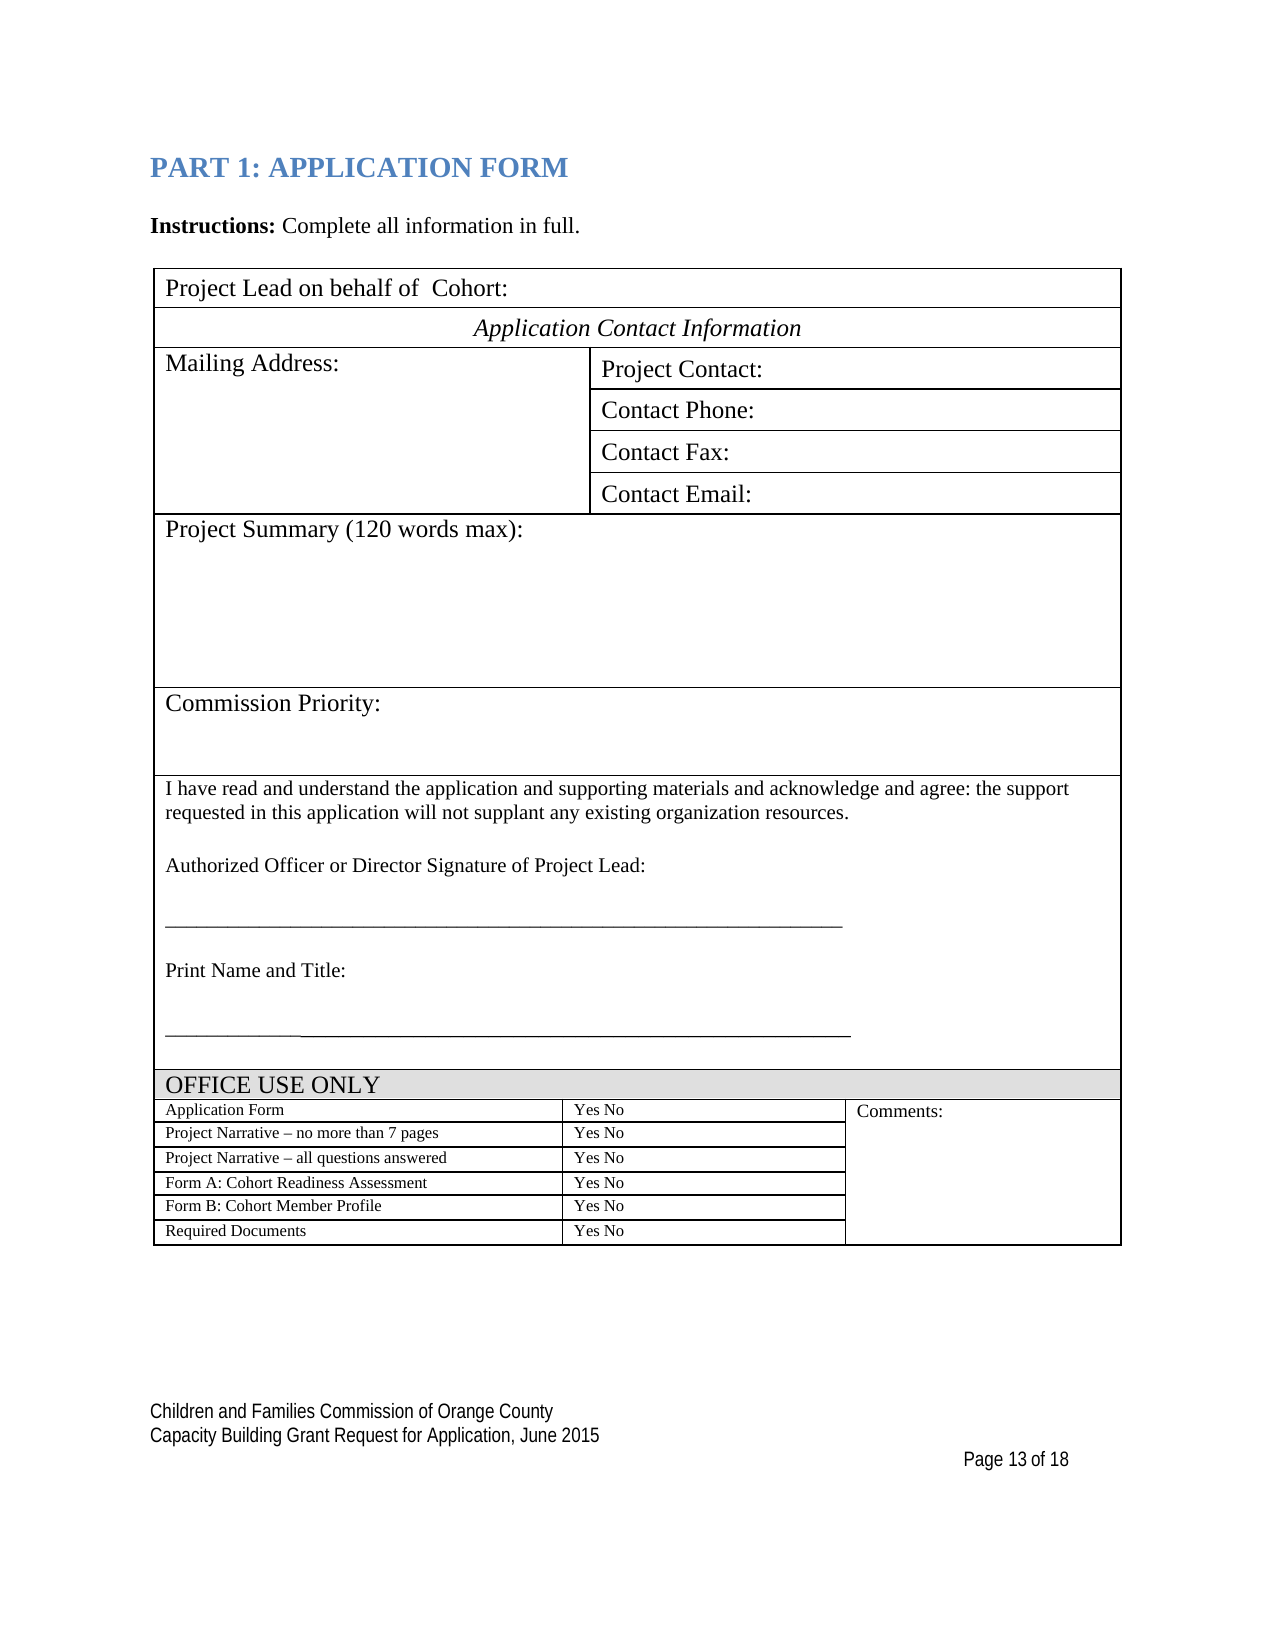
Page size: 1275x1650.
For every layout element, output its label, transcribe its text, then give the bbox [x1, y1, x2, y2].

table_cell Contact Fax: [591, 431, 1120, 472]
subtitle PART 1: APPLICATION FORM [150, 150, 1125, 183]
table_cell Project Narrative – all questions answered [155, 1148, 562, 1171]
table_cell Application Form [155, 1100, 562, 1121]
text Instructions: Complete all information in full. [150, 212, 1125, 239]
table_cell I have read and understand the application and supporting materials and acknowledge and agree: the support requested in this application will not supplant any existing organization resources. Authorized Officer or Director Signature of Project Lead: _________________________________________________________________ Print Name and Title: _________________________________________________________ [155, 776, 1120, 1068]
table_cell Contact Phone: [591, 390, 1120, 430]
table_cell Yes No [563, 1100, 845, 1121]
table_cell Yes No [563, 1148, 845, 1171]
table_cell Yes No [563, 1173, 845, 1194]
table_cell OFFICE USE ONLY [155, 1070, 1120, 1098]
table_cell Yes No [563, 1123, 845, 1146]
table_header Project Lead on behalf of Cohort: [155, 269, 1120, 307]
table_cell Commission Priority: [155, 688, 1120, 774]
table_cell Comments: [846, 1100, 1120, 1244]
table_cell Mailing Address: [155, 348, 589, 513]
table_cell Project Narrative – no more than 7 pages [155, 1123, 562, 1146]
table_cell Project Summary (120 words max): [155, 515, 1120, 687]
table_cell Form A: Cohort Readiness Assessment [155, 1173, 562, 1194]
table_cell Application Contact Information [155, 308, 1120, 347]
table_cell Form B: Cohort Member Profile [155, 1196, 562, 1219]
table_cell Project Contact: [591, 348, 1120, 388]
table_cell Yes No [563, 1196, 845, 1219]
table_cell Yes No [563, 1221, 845, 1244]
table_cell Contact Email: [591, 473, 1120, 513]
table_cell Required Documents [155, 1221, 562, 1244]
